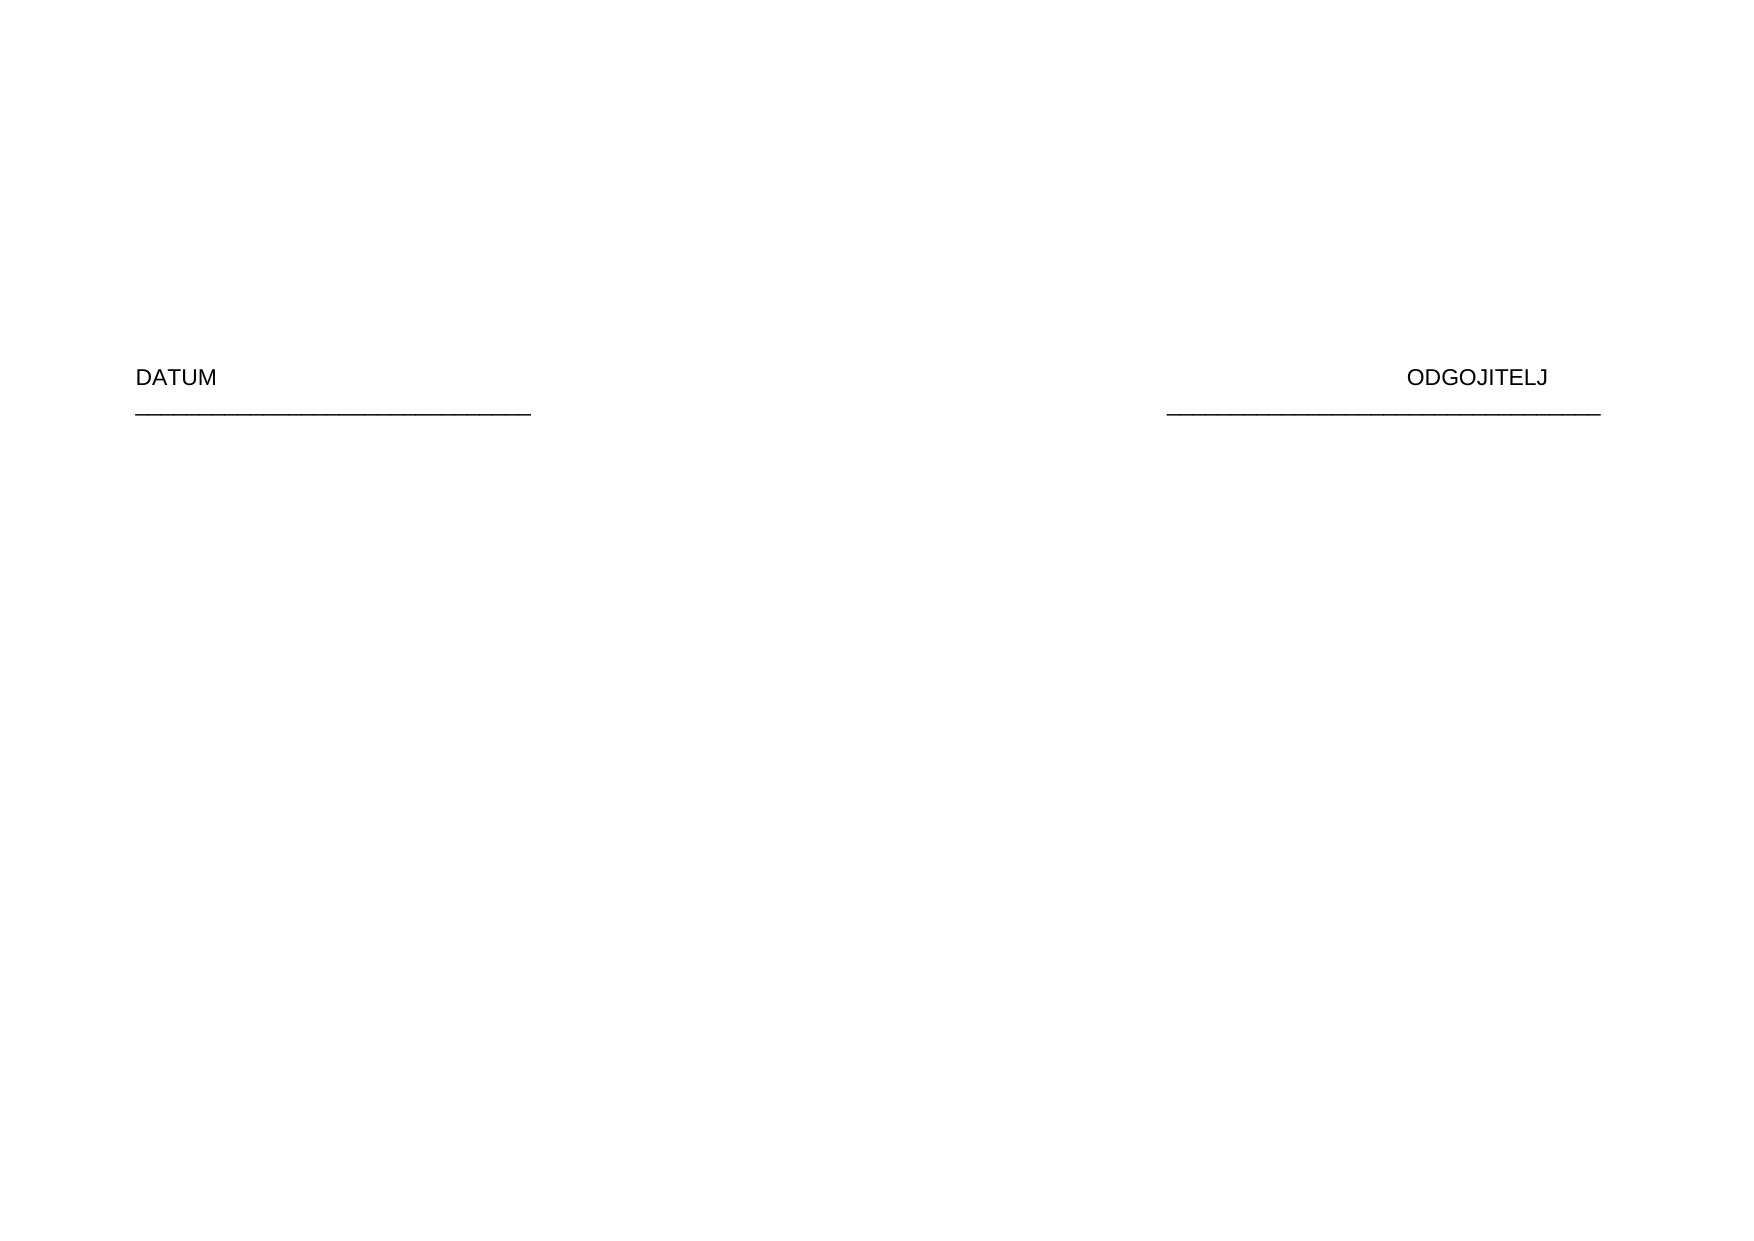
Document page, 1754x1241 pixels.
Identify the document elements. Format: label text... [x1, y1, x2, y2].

text DATUM ODGOJITELJ _______________________________ __________________________________ [135, 363, 1681, 416]
